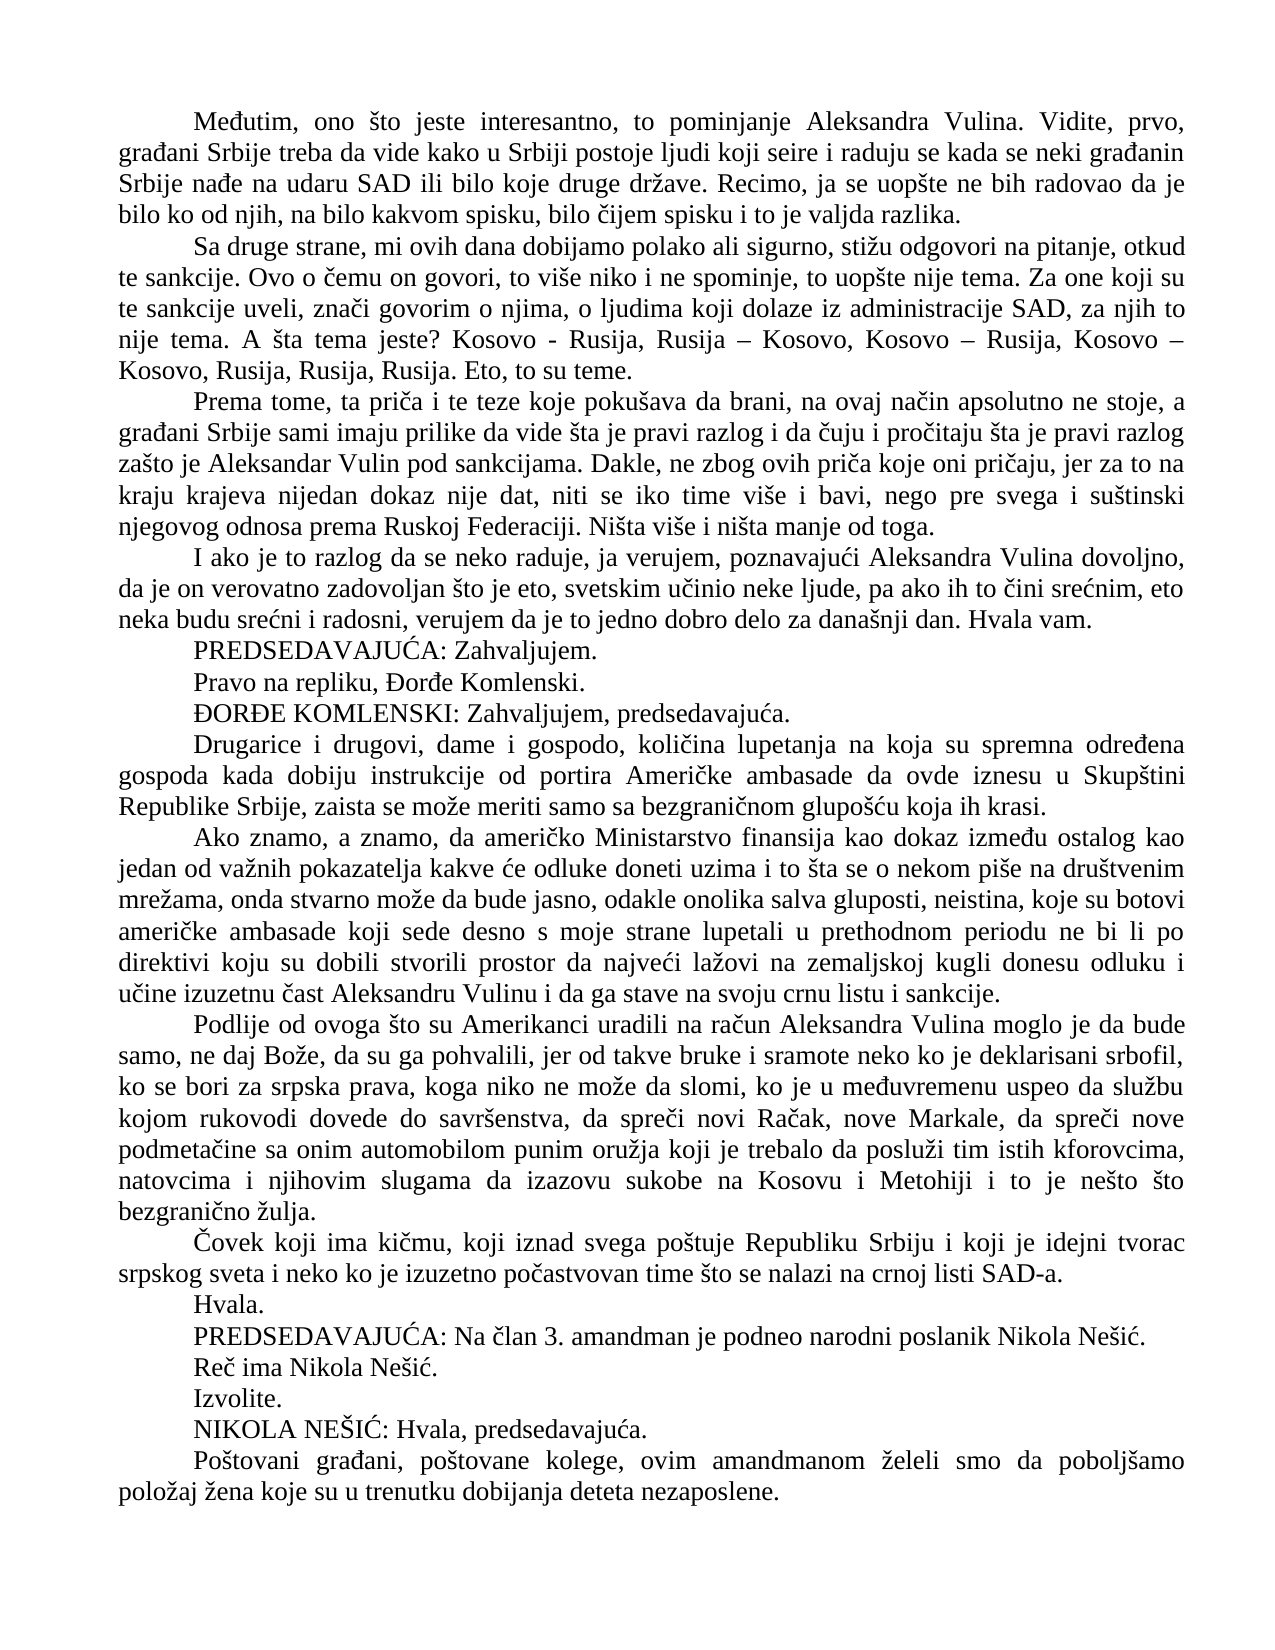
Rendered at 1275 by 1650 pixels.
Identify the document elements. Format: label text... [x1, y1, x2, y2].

text Hvala. [118, 1288, 1186, 1320]
text Reč ima Nikola Nešić. [118, 1351, 1186, 1382]
text Izvolite. [118, 1382, 1186, 1413]
text Pravo na repliku, Đorđe Komlenski. [118, 666, 1186, 697]
text Međutim, ono što jeste interesantno, to pominjanje Aleksandra Vulina. Vidite, prvo, građani Srbije treba da vide kako u Srbiji postoje ljudi koji seire i raduju se kada se neki građanin Srbije nađe na udaru SAD ili bilo koje druge države. Recimo, ja se uopšte ne bih radovao da je bilo ko od njih, na bilo kakvom spisku, bilo čijem spisku i to je valjda razlika. [118, 105, 1186, 229]
text I ako je to razlog da se neko raduje, ja verujem, poznavajući Aleksandra Vulina dovoljno, da je on verovatno zadovoljan što je eto, svetskim učinio neke ljude, pa ako ih to čini srećnim, eto neka budu srećni i radosni, verujem da je to jedno dobro delo za današnji dan. Hvala vam. [118, 541, 1186, 634]
text Sa druge strane, mi ovih dana dobijamo polako ali sigurno, stižu odgovori na pitanje, otkud te sankcije. Ovo o čemu on govori, to više niko i ne spominje, to uopšte nije tema. Za one koji su te sankcije uveli, znači govorim o njima, o ljudima koji dolaze iz administracije SAD, za njih to nije tema. A šta tema jeste? Kosovo - Rusija, Rusija – Kosovo, Kosovo – Rusija, Kosovo – Kosovo, Rusija, Rusija, Rusija. Eto, to su teme. [118, 229, 1186, 385]
text Čovek koji ima kičmu, koji iznad svega poštuje Republiku Srbiju i koji je idejni tvorac srpskog sveta i neko ko je izuzetno počastvovan time što se nalazi na crnoj listi SAD-a. [118, 1226, 1186, 1288]
text NIKOLA NEŠIĆ: Hvala, predsedavajuća. [118, 1413, 1186, 1444]
text Poštovani građani, poštovane kolege, ovim amandmanom želeli smo da poboljšamo položaj žena koje su u trenutku dobijanja deteta nezaposlene. [118, 1444, 1186, 1507]
text PREDSEDAVAJUĆA: Na član 3. amandman je podneo narodni poslanik Nikola Nešić. [118, 1320, 1186, 1351]
text Prema tome, ta priča i te teze koje pokušava da brani, na ovaj način apsolutno ne stoje, a građani Srbije sami imaju prilike da vide šta je pravi razlog i da čuju i pročitaju šta je pravi razlog zašto je Aleksandar Vulin pod sankcijama. Dakle, ne zbog ovih priča koje oni pričaju, jer za to na kraju krajeva nijedan dokaz nije dat, niti se iko time više i bavi, nego pre svega i suštinski njegovog odnosa prema Ruskoj Federaciji. Ništa više i ništa manje od toga. [118, 385, 1186, 541]
text Ako znamo, a znamo, da američko Ministarstvo finansija kao dokaz između ostalog kao jedan od važnih pokazatelja kakve će odluke doneti uzima i to šta se o nekom piše na društvenim mrežama, onda stvarno može da bude jasno, odakle onolika salva gluposti, neistina, koje su botovi američke ambasade koji sede desno s moje strane lupetali u prethodnom periodu ne bi li po direktivi koju su dobili stvorili prostor da najveći lažovi na zemaljskoj kugli donesu odluku i učine izuzetnu čast Aleksandru Vulinu i da ga stave na svoju crnu listu i sankcije. [118, 821, 1186, 1008]
text ĐORĐE KOMLENSKI: Zahvaljujem, predsedavajuća. [118, 697, 1186, 728]
text Drugarice i drugovi, dame i gospodo, količina lupetanja na koja su spremna određena gospoda kada dobiju instrukcije od portira Američke ambasade da ovde iznesu u Skupštini Republike Srbije, zaista se može meriti samo sa bezgraničnom glupošću koja ih krasi. [118, 728, 1186, 821]
text Podlije od ovoga što su Amerikanci uradili na račun Aleksandra Vulina moglo je da bude samo, ne daj Bože, da su ga pohvalili, jer od takve bruke i sramote neko ko je deklarisani srbofil, ko se bori za srpska prava, koga niko ne može da slomi, ko je u međuvremenu uspeo da službu kojom rukovodi dovede do savršenstva, da spreči novi Račak, nove Markale, da spreči nove podmetačine sa onim automobilom punim oružja koji je trebalo da posluži tim istih kforovcima, natovcima i njihovim slugama da izazovu sukobe na Kosovu i Metohiji i to je nešto što bezgranično žulja. [118, 1008, 1186, 1226]
text PREDSEDAVAJUĆA: Zahvaljujem. [118, 634, 1186, 666]
